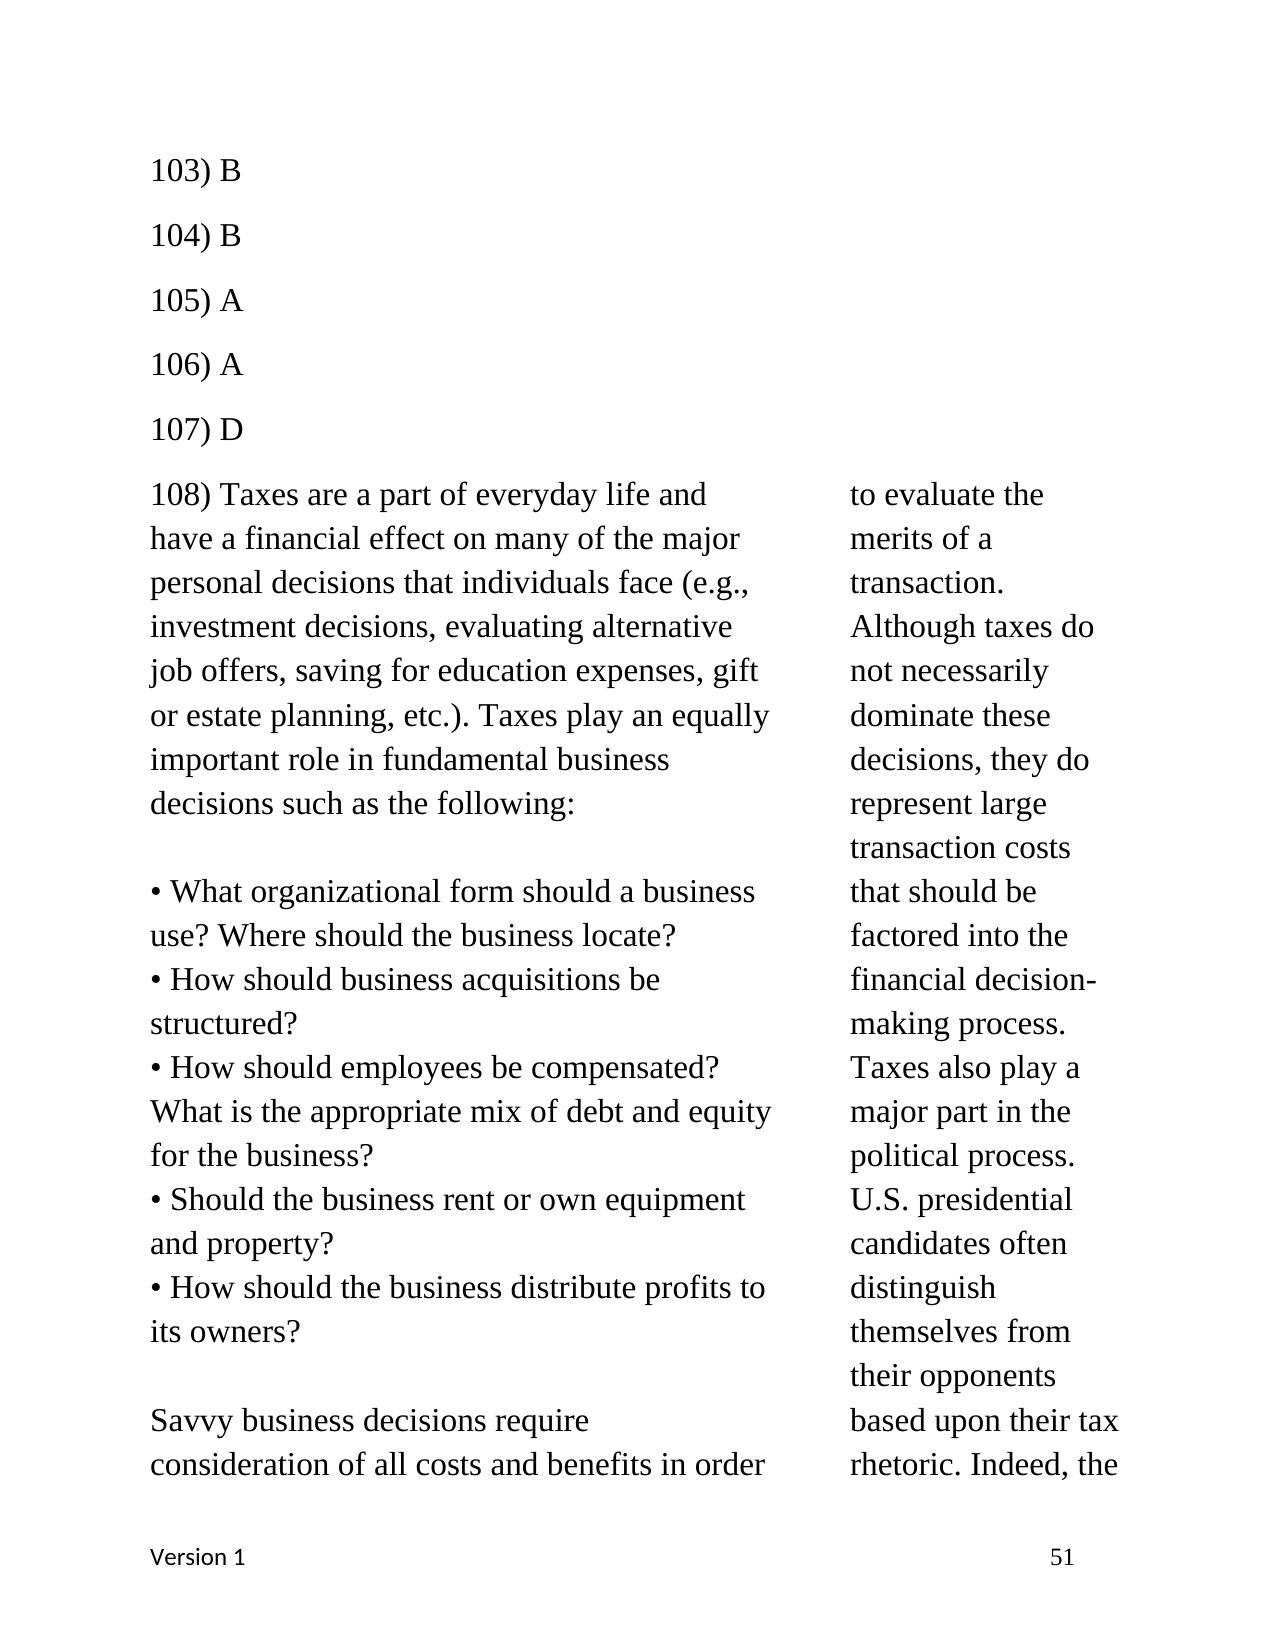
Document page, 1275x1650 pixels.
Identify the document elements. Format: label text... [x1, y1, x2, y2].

text 106) A [150, 345, 775, 383]
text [150, 474, 775, 1482]
text 104) B [150, 215, 775, 253]
text 103) B [150, 150, 775, 188]
text 107) D [150, 409, 775, 448]
text 105) A [150, 280, 775, 318]
